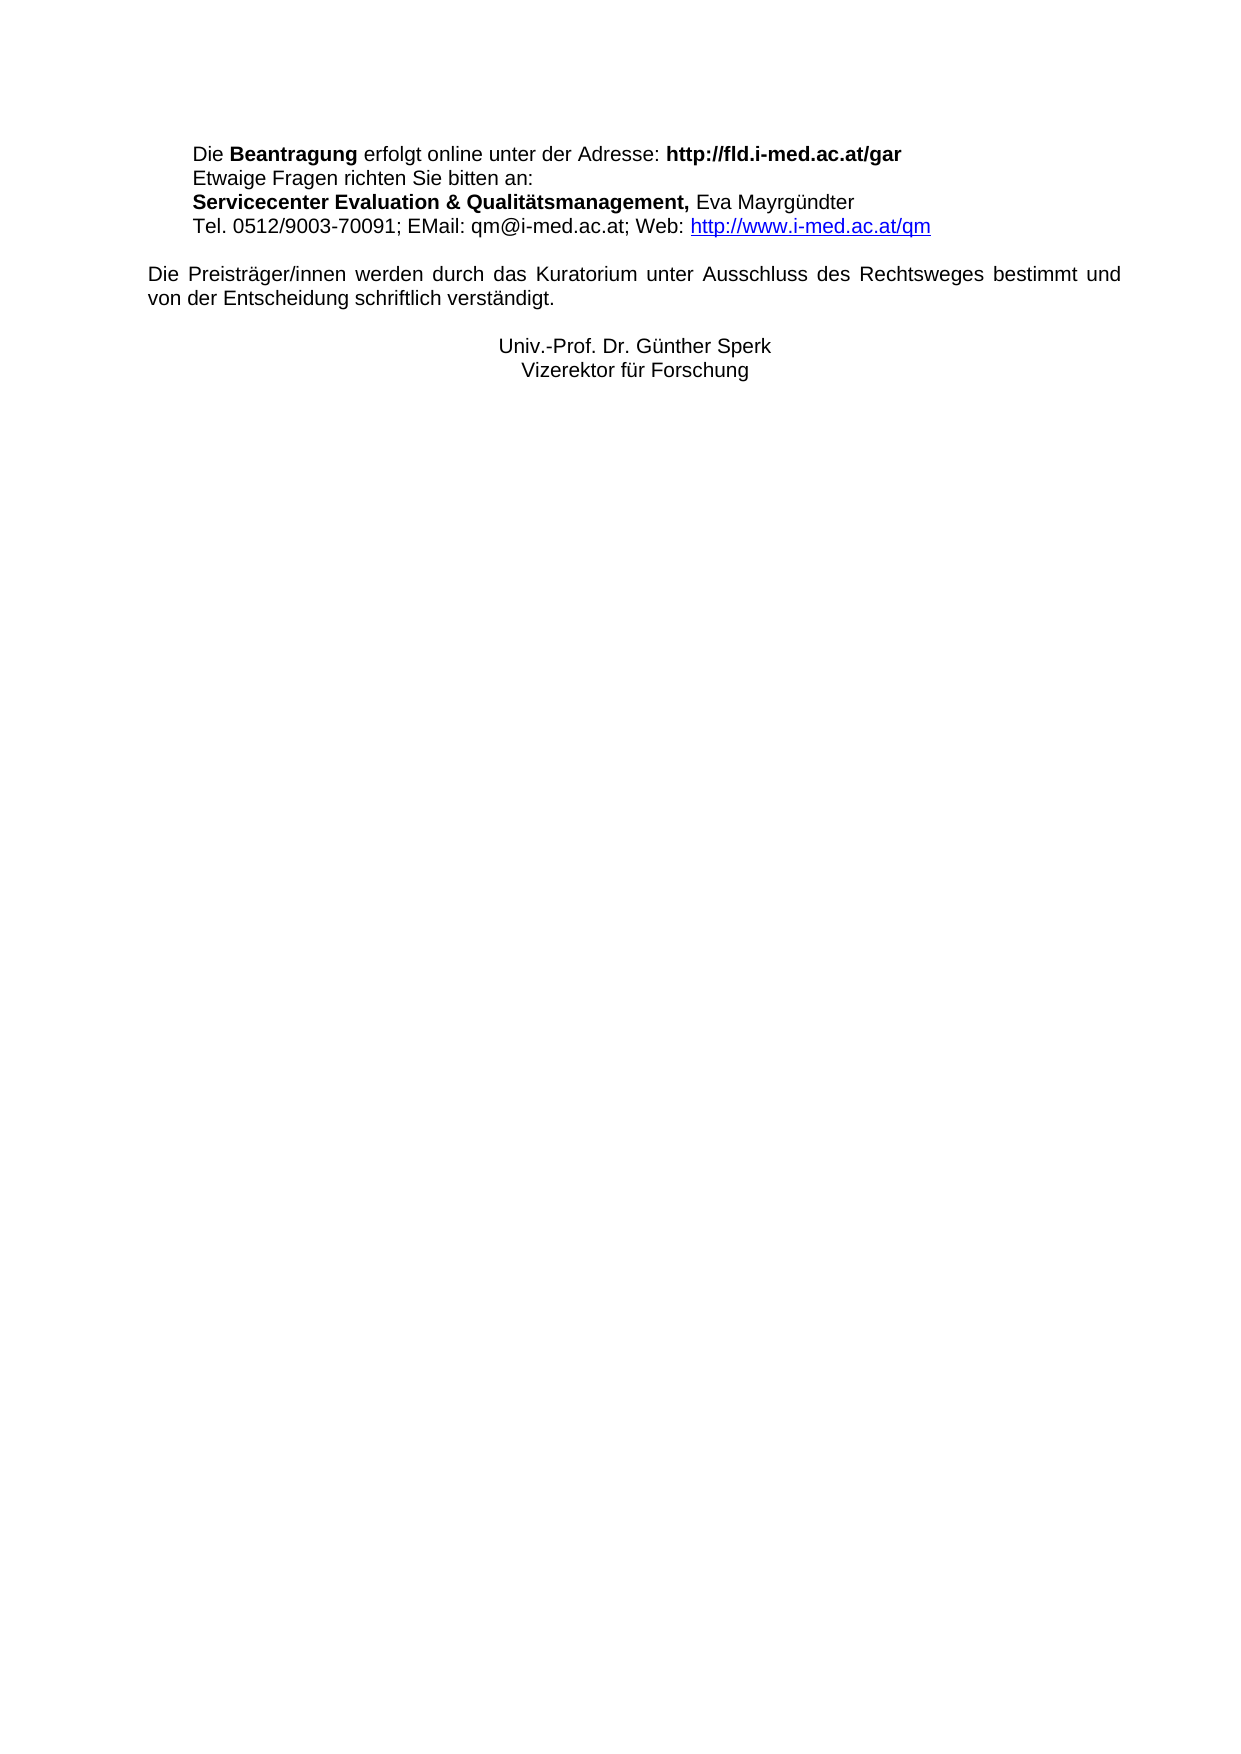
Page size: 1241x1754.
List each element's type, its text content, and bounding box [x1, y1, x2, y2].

text Vizerektor für Forschung [148, 358, 1122, 382]
text Etwaige Fragen richten Sie bitten an: [192, 166, 1122, 190]
text Die Preisträger/innen werden durch das Kuratorium unter Ausschluss des Rechtsweges bestimmt und von der Entscheidung schriftlich verständigt. [148, 262, 1122, 310]
text Univ.-Prof. Dr. Günther Sperk [148, 334, 1122, 358]
text Servicecenter Evaluation & Qualitätsmanagement, Eva Mayrgündter [192, 190, 1122, 214]
text Tel. 0512/9003-70091; EMail: qm@i-med.ac.at; Web: http://www.i-med.ac.at/qm [192, 214, 1122, 238]
text Die Beantragung erfolgt online unter der Adresse: http://fld.i-med.ac.at/gar [192, 142, 1122, 166]
